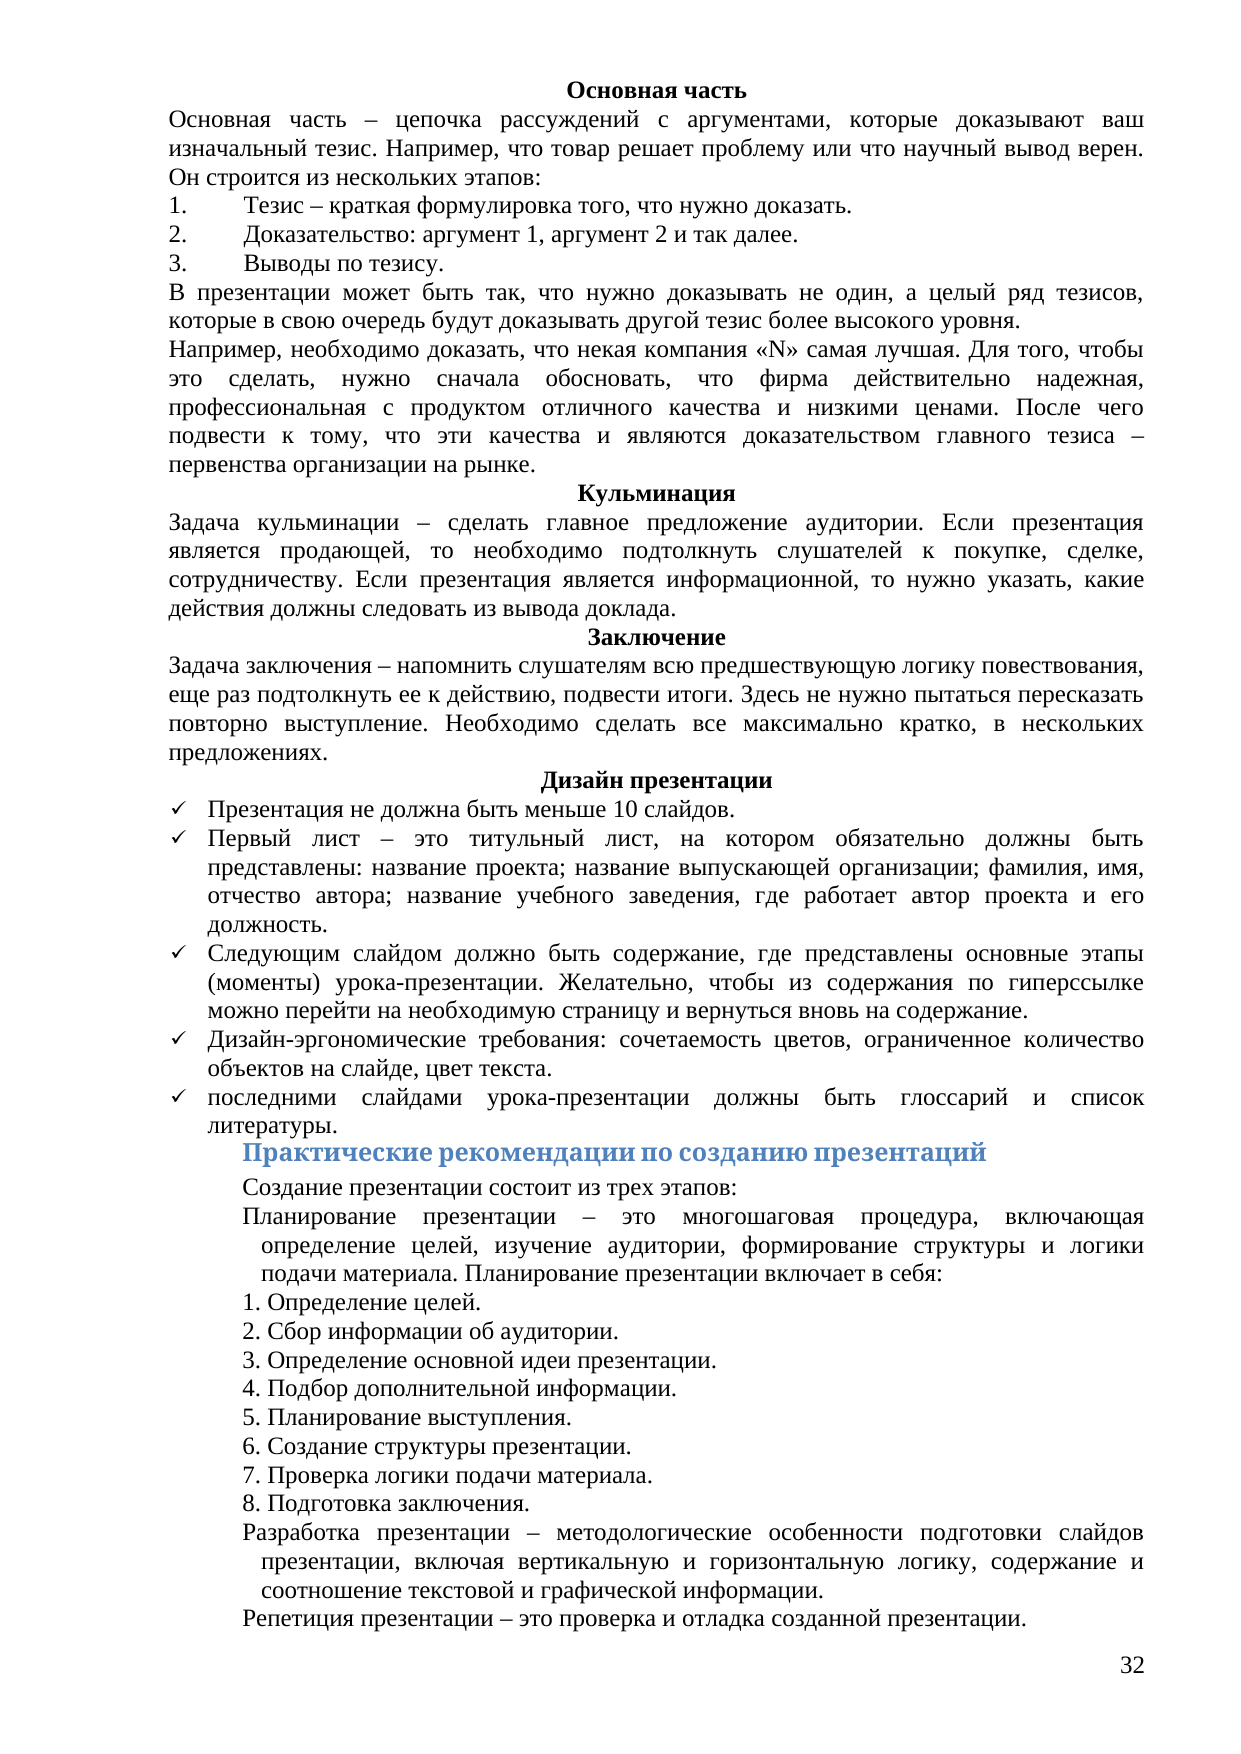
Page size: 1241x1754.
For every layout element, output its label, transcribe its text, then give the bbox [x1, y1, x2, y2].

text 1. Определение целей. [242, 1287, 1145, 1316]
list Следующим слайдом должно быть содержание, где представлены основные этапы (моменты) урока-презентации. Желательно, чтобы из содержания по гиперссылке можно перейти на необходимую страницу и вернуться вновь на содержание. [170, 938, 1145, 1024]
text 7. Проверка логики подачи материала. [242, 1460, 1145, 1488]
list Дизайн-эргономические требования: сочетаемость цветов, ограниченное количество объектов на слайде, цвет текста. [170, 1024, 1145, 1082]
list Тезис – краткая формулировка того, что нужно доказать. [168, 191, 1145, 219]
text Создание презентации состоит из трех этапов: [168, 1172, 1145, 1201]
text 5. Планирование выступления. [242, 1402, 1145, 1431]
text Задача кульминации – сделать главное предложение аудитории. Если презентация является продающей, то необходимо подтолкнуть слушателей к покупке, сделке, сотрудничеству. Если презентация является информационной, то нужно указать, какие действия должны следовать из вывода доклада. [168, 507, 1145, 622]
list Презентация не должна быть меньше 10 слайдов. [170, 794, 1145, 823]
text Дизайн презентации [168, 766, 1145, 794]
list Доказательство: аргумент 1, аргумент 2 и так далее. [168, 219, 1145, 248]
text Планирование презентации – это многошаговая процедура, включающая определение целей, изучение аудитории, формирование структуры и логики подачи материала. Планирование презентации включает в себя: [242, 1201, 1145, 1287]
text Кульминация [168, 478, 1145, 507]
list Первый лист – это титульный лист, на котором обязательно должны быть представлены: название проекта; название выпускающей организации; фамилия, имя, отчество автора; название учебного заведения, где работает автор проекта и его должность. [170, 823, 1145, 938]
text 2. Сбор информации об аудитории. [242, 1316, 1145, 1345]
text 8. Подготовка заключения. [242, 1488, 1145, 1517]
text В презентации может быть так, что нужно доказывать не один, а целый ряд тезисов, которые в свою очередь будут доказывать другой тезис более высокого уровня. [168, 277, 1145, 334]
text 6. Создание структуры презентации. [242, 1431, 1145, 1460]
text 4. Подбор дополнительной информации. [242, 1373, 1145, 1402]
text Например, необходимо доказать, что некая компания «N» самая лучшая. Для того, чтобы это сделать, нужно сначала обосновать, что фирма действительно надежная, профессиональная с продуктом отличного качества и низкими ценами. После чего подвести к тому, что эти качества и являются доказательством главного тезиса – первенства организации на рынке. [168, 334, 1145, 478]
text Заключение [168, 622, 1145, 651]
text Основная часть [168, 76, 1145, 104]
text Основная часть – цепочка рассуждений с аргументами, которые доказывают ваш изначальный тезис. Например, что товар решает проблему или что научный вывод верен. Он строится из нескольких этапов: [168, 104, 1145, 191]
text Задача заключения – напомнить слушателям всю предшествующую логику повествования, еще раз подтолкнуть ее к действию, подвести итоги. Здесь не нужно пытаться пересказать повторно выступление. Необходимо сделать все максимально кратко, в нескольких предложениях. [168, 651, 1145, 766]
subtitle Практические рекомендации по созданию презентаций [168, 1139, 1145, 1168]
list последними слайдами урока-презентации должны быть глоссарий и список литературы. [170, 1082, 1145, 1139]
text Разработка презентации – методологические особенности подготовки слайдов презентации, включая вертикальную и горизонтальную логику, содержание и соотношение текстовой и графической информации. [242, 1517, 1145, 1603]
text 3. Определение основной идеи презентации. [242, 1345, 1145, 1373]
text Репетиция презентации – это проверка и отладка созданной презентации. [242, 1603, 1145, 1632]
list Выводы по тезису. [168, 248, 1145, 277]
